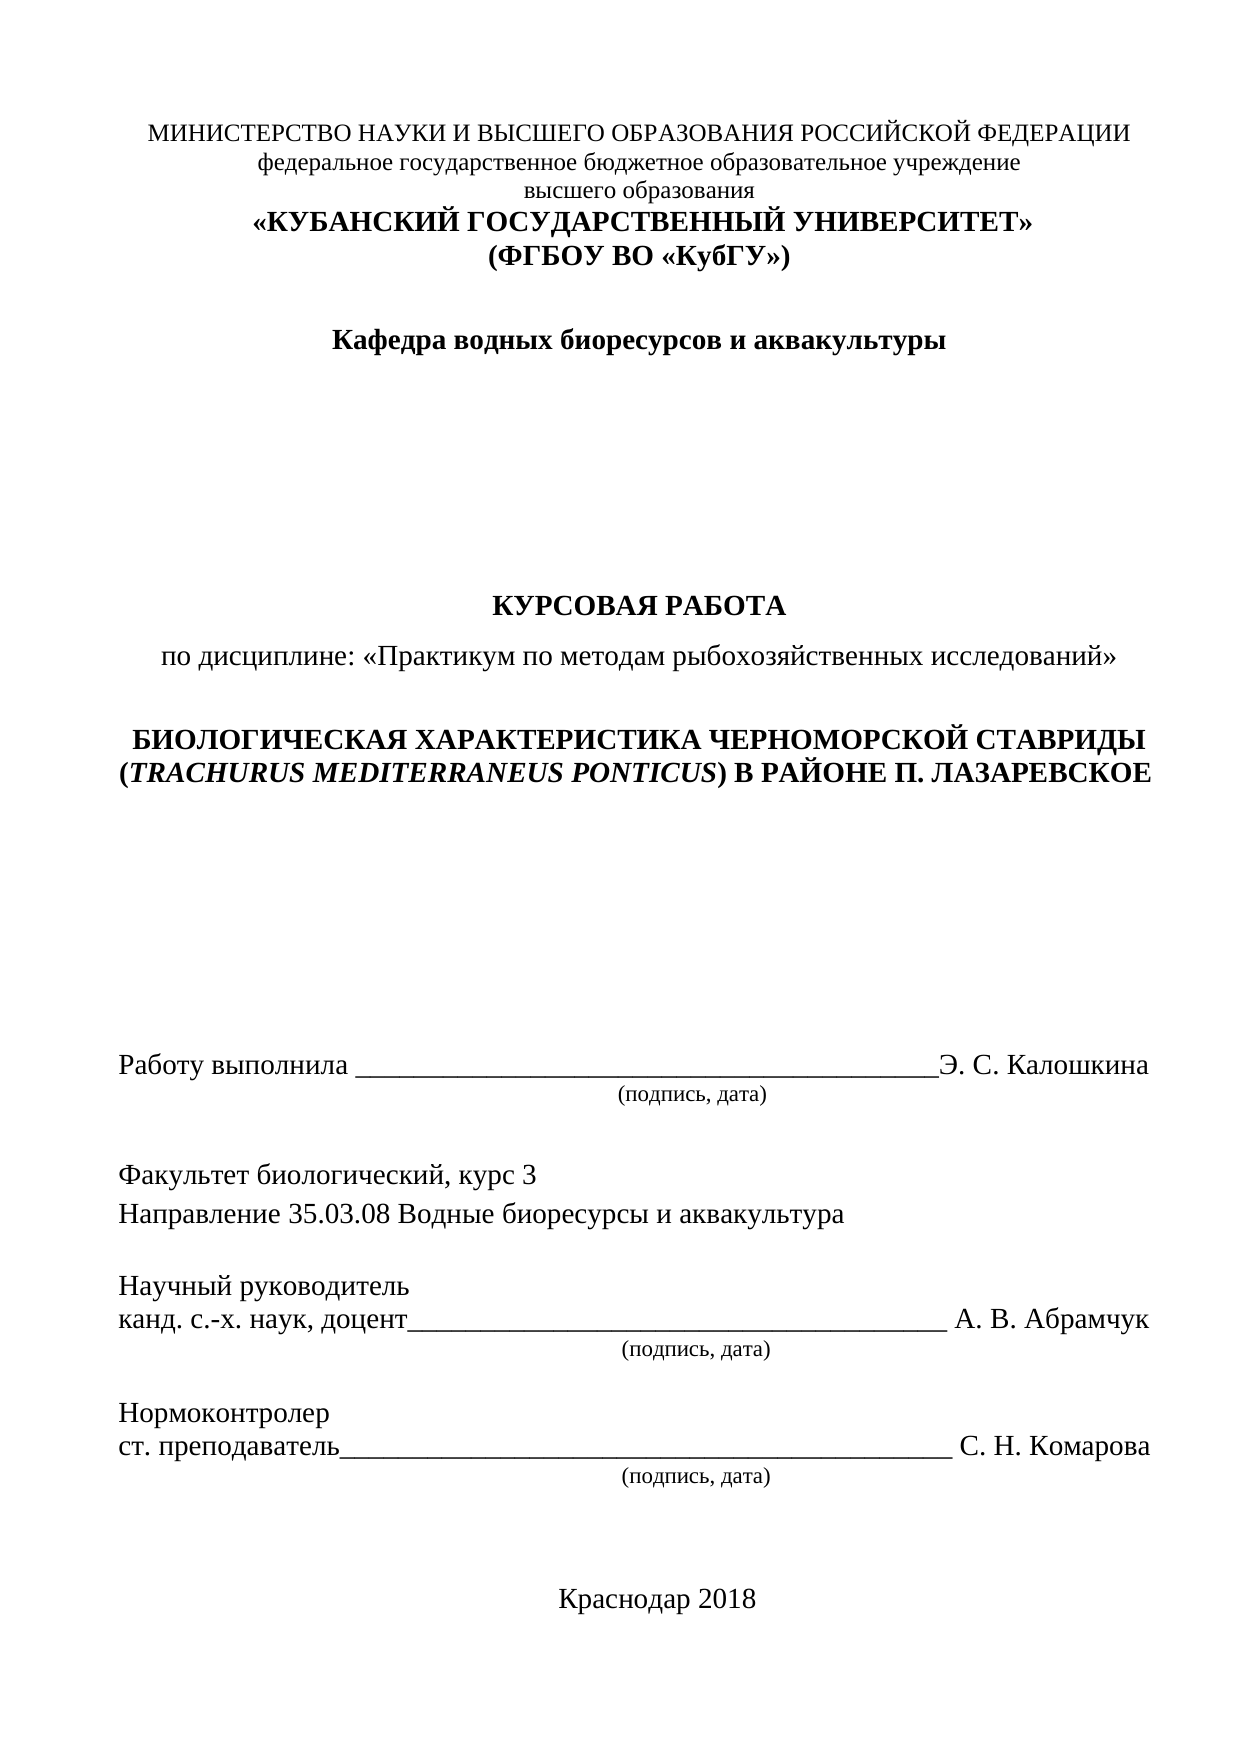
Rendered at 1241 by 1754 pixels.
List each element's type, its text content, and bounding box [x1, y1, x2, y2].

text Нормоконтролер [118, 1395, 1160, 1428]
text Кафедра водных биоресурсов и аквакультуры [118, 322, 1160, 355]
text федеральное государственное бюджетное образовательное учреждение [118, 147, 1160, 176]
text БИОЛОГИЧЕСКАЯ ХАРАКТЕРИСТИКА ЧЕРНОМОРСКОЙ СТАВРИДЫ (TRACHURUS MEDITERRANEUS PONTICUS) В РАЙОНЕ П. ЛАЗАРЕВСКОЕ [118, 722, 1160, 817]
text по дисциплине: «Практикум по методам рыбохозяйственных исследований» [118, 638, 1160, 672]
text (подпись, дата) [118, 1335, 1160, 1361]
text высшего образования [118, 176, 1160, 204]
text канд. с.-х. наук, доцент_____________________________________ А. В. Абрамчук [118, 1301, 1160, 1335]
text ст. преподаватель__________________________________________ С. Н. Комарова [118, 1428, 1160, 1462]
text Краснодар 2018 [118, 1582, 1122, 1615]
text (ФГБОУ ВО «КубГУ») [118, 238, 1160, 271]
text КУРСОВАЯ РАБОТА [118, 588, 1160, 621]
text «КУБАНСКИЙ ГОСУДАРСТВЕННЫЙ УНИВЕРСИТЕТ» [118, 204, 1160, 238]
text Факультет биологический, курс 3 [118, 1157, 1160, 1191]
text (подпись, дата) [118, 1462, 1160, 1488]
text МИНИСТЕРСТВО НАУКИ И ВЫСШЕГО ОБРАЗОВАНИЯ РОССИЙСКОЙ ФЕДЕРАЦИИ [118, 118, 1160, 147]
text (подпись, дата) [118, 1081, 1160, 1107]
text Направление 35.03.08 Водные биоресурсы и аквакультура [118, 1196, 1160, 1229]
text Научный руководитель [118, 1268, 1160, 1301]
text Работу выполнила ________________________________________Э. С. Калошкина [118, 1047, 1160, 1081]
